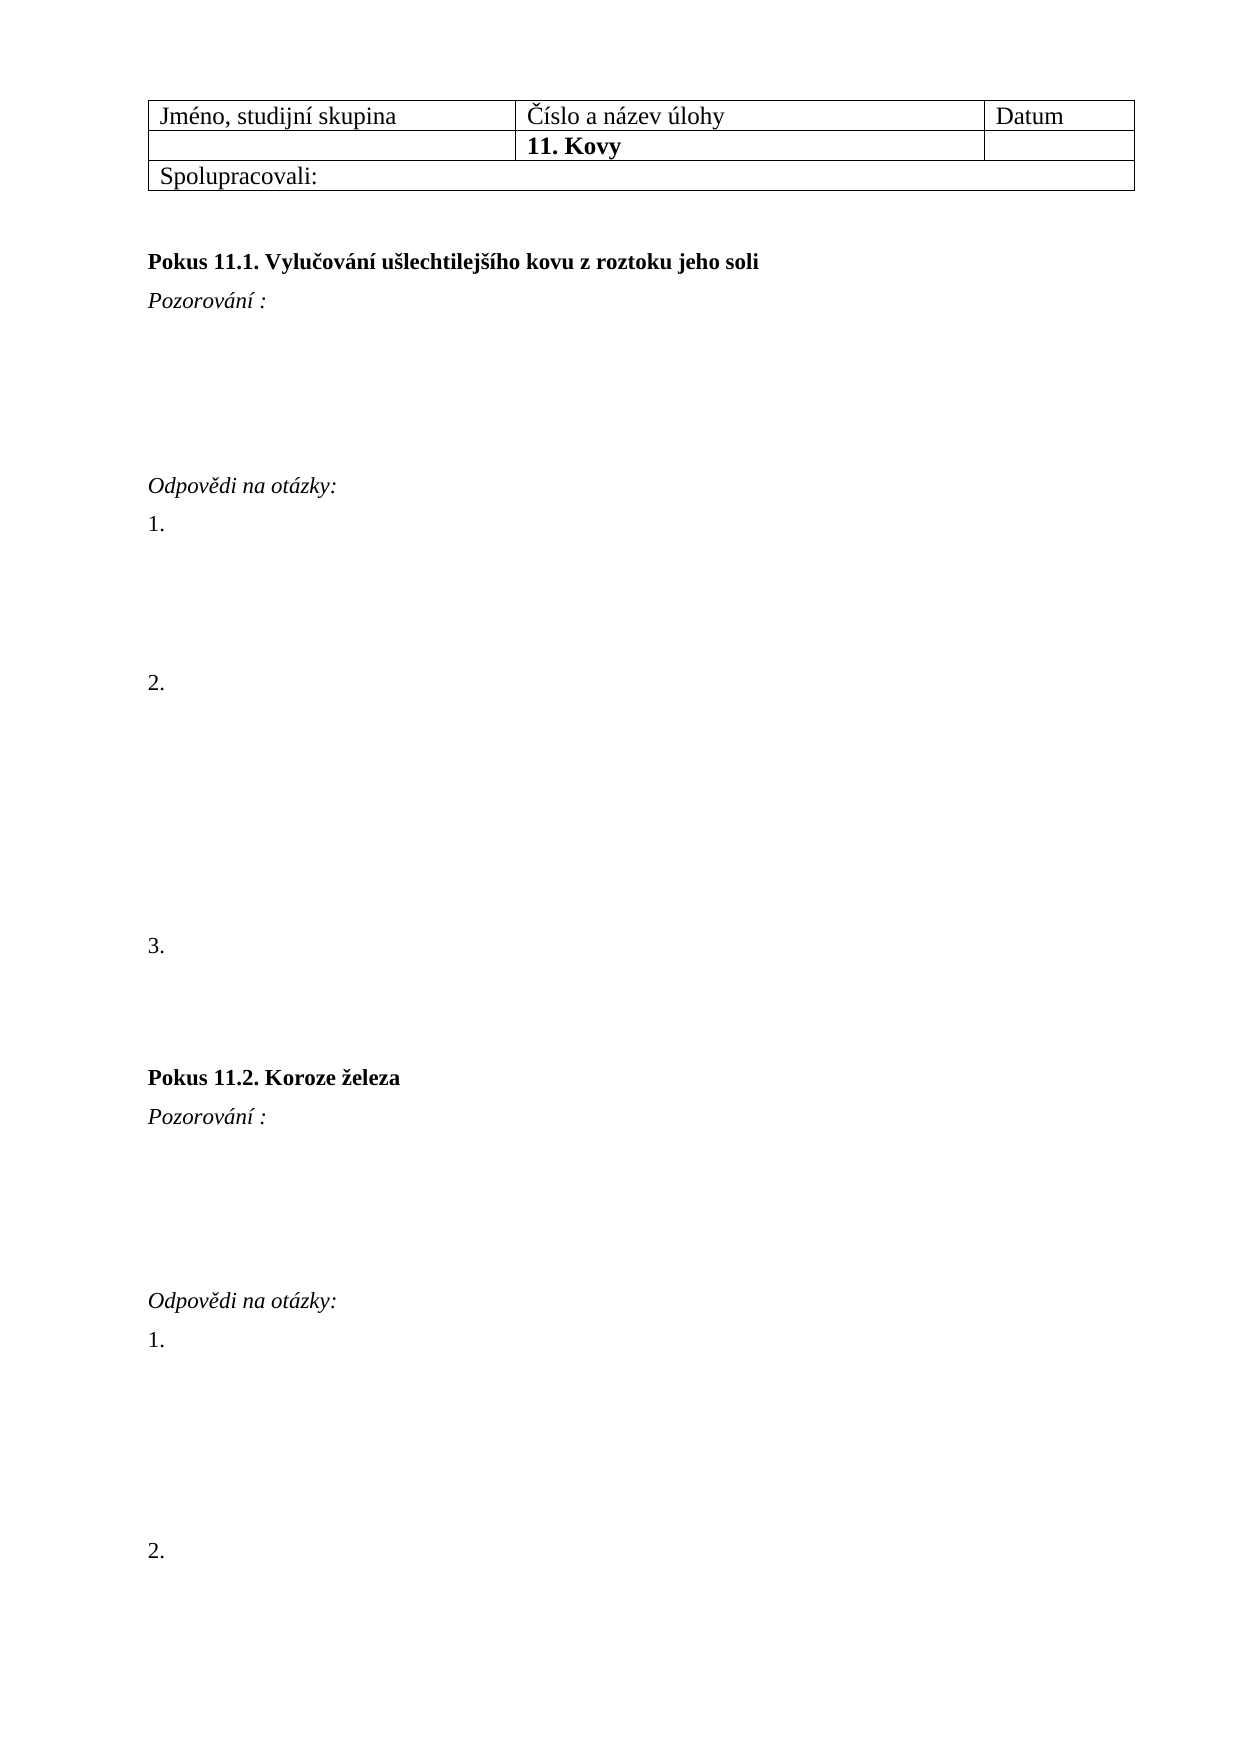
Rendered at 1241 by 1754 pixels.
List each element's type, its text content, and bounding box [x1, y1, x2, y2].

text 2. [148, 1537, 1092, 1563]
table_cell 11. Kovy [516, 131, 984, 160]
text Pokus 11.1. Vylučování ušlechtilejšího kovu z roztoku jeho soli [148, 248, 1092, 275]
text Pokus 11.2. Koroze železa [148, 1064, 1092, 1090]
table_cell [149, 131, 515, 160]
text Pozorování : [148, 287, 1092, 313]
text 1. [148, 511, 1092, 537]
text 3. [148, 932, 1092, 958]
table_header Číslo a název úlohy [516, 101, 984, 130]
table_cell [985, 131, 1134, 160]
text 2. [148, 669, 1092, 695]
table_header Datum [985, 101, 1134, 130]
text Odpovědi na otázky: [148, 472, 1092, 498]
table_cell Spolupracovali: [149, 161, 1134, 190]
text Pozorování : [148, 1103, 1092, 1129]
table_header Jméno, studijní skupina [149, 101, 515, 130]
text Odpovědi na otázky: [148, 1287, 1092, 1314]
text 1. [148, 1326, 1092, 1352]
